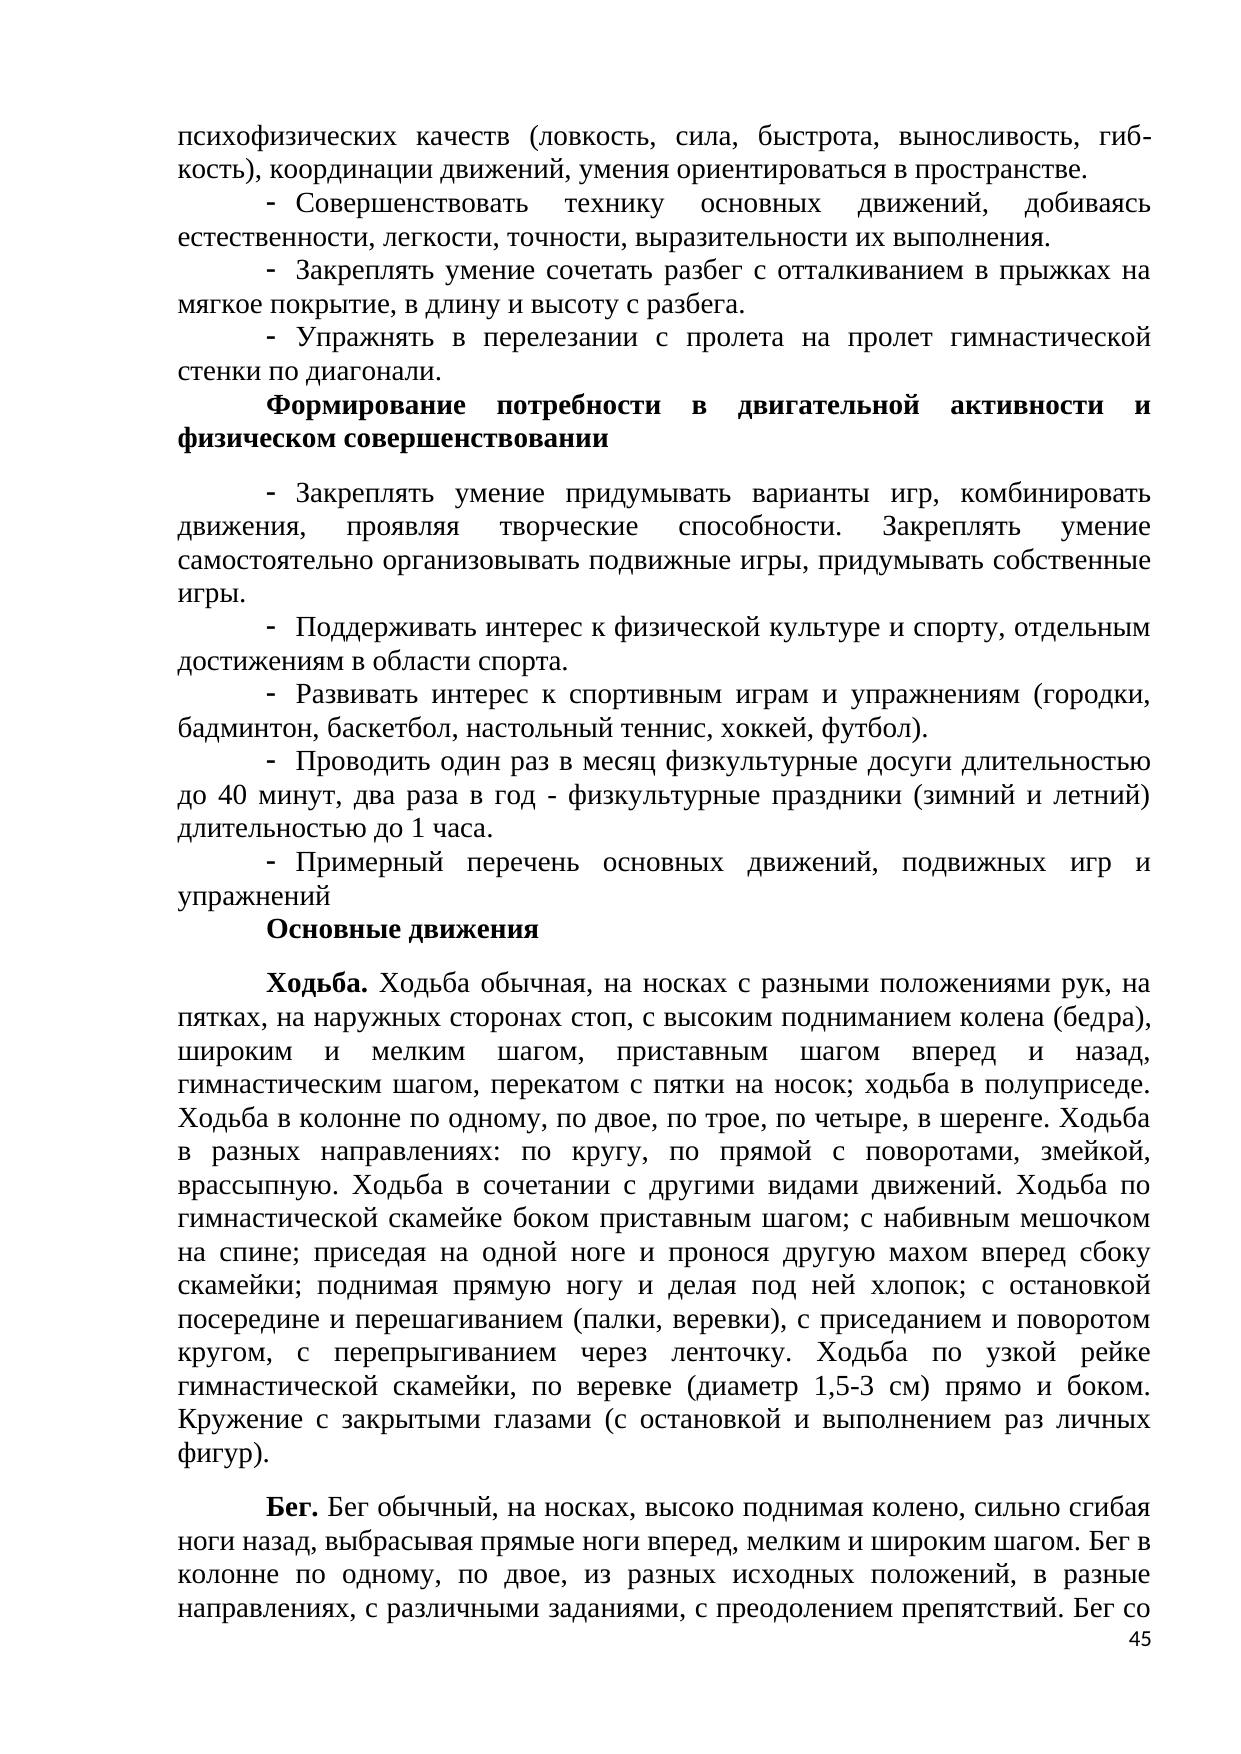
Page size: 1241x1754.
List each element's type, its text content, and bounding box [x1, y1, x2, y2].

list Совершенствовать технику основных движений, добиваясь естественности, легкости, точности, выразительности их выполнения. [177, 185, 1152, 252]
list Поддерживать интерес к физической культуре и спорту, отдельным достижениям в области спорта. [177, 609, 1152, 676]
list Упражнять в перелезании с пролета на пролет гимнастической стенки по диагонали. [177, 319, 1152, 387]
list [177, 118, 1152, 185]
list Развивать интерес к спортивным играм и упражнениям (городки, бадминтон, баскетбол, настольный теннис, хоккей, футбол). [177, 676, 1152, 743]
text Формирование потребности в двигательной активности и физическом совершенствовании [177, 387, 1152, 454]
text Ходьба. Ходьба обычная, на носках с разными положениями рук, на пятках, на наружных сторонах стоп, с высоким подниманием колена (бедра), широким и мелким шагом, приставным шагом вперед и назад, гимнастическим шагом, перекатом с пятки на носок; ходьба в полуприседе. Ходьба в колонне по одному, по двое, по трое, по четыре, в шеренге. Ходьба в разных направлениях: по кругу, по прямой с поворотами, змейкой, врассыпную. Ходьба в сочетании с другими видами движений. Ходьба по гимнастической скамейке боком приставным шагом; с набивным мешочком на спине; приседая на одной ноге и пронося другую махом вперед сбоку скамейки; поднимая прямую ногу и делая под ней хлопок; с остановкой посередине и перешагиванием (палки, веревки), с приседанием и поворотом кругом, с перепрыгиванием через ленточку. Ходьба по узкой рейке гимнастической скамейки, по веревке (диаметр 1,5-3 см) прямо и боком. Кружение с закрытыми глазами (с остановкой и выполнением раз личных фигур). [177, 966, 1152, 1469]
list Закреплять умение сочетать разбег с отталкиванием в прыжках на мягкое покрытие, в длину и высоту с разбега. [177, 252, 1152, 319]
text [177, 1489, 1152, 1624]
text Основные движения [177, 911, 1152, 945]
list Примерный перечень основных движений, подвижных игр и упражнений [177, 844, 1152, 911]
list Проводить один раз в месяц физкультурные досуги длительностью до 40 минут, два раза в год - физкультурные праздники (зимний и летний) длительностью до 1 часа. [177, 743, 1152, 844]
list Закреплять умение придумывать варианты игр, комбинировать движения, проявляя творческие способности. Закреплять умение самостоятельно организовывать подвижные игры, придумывать собственные игры. [177, 475, 1152, 609]
